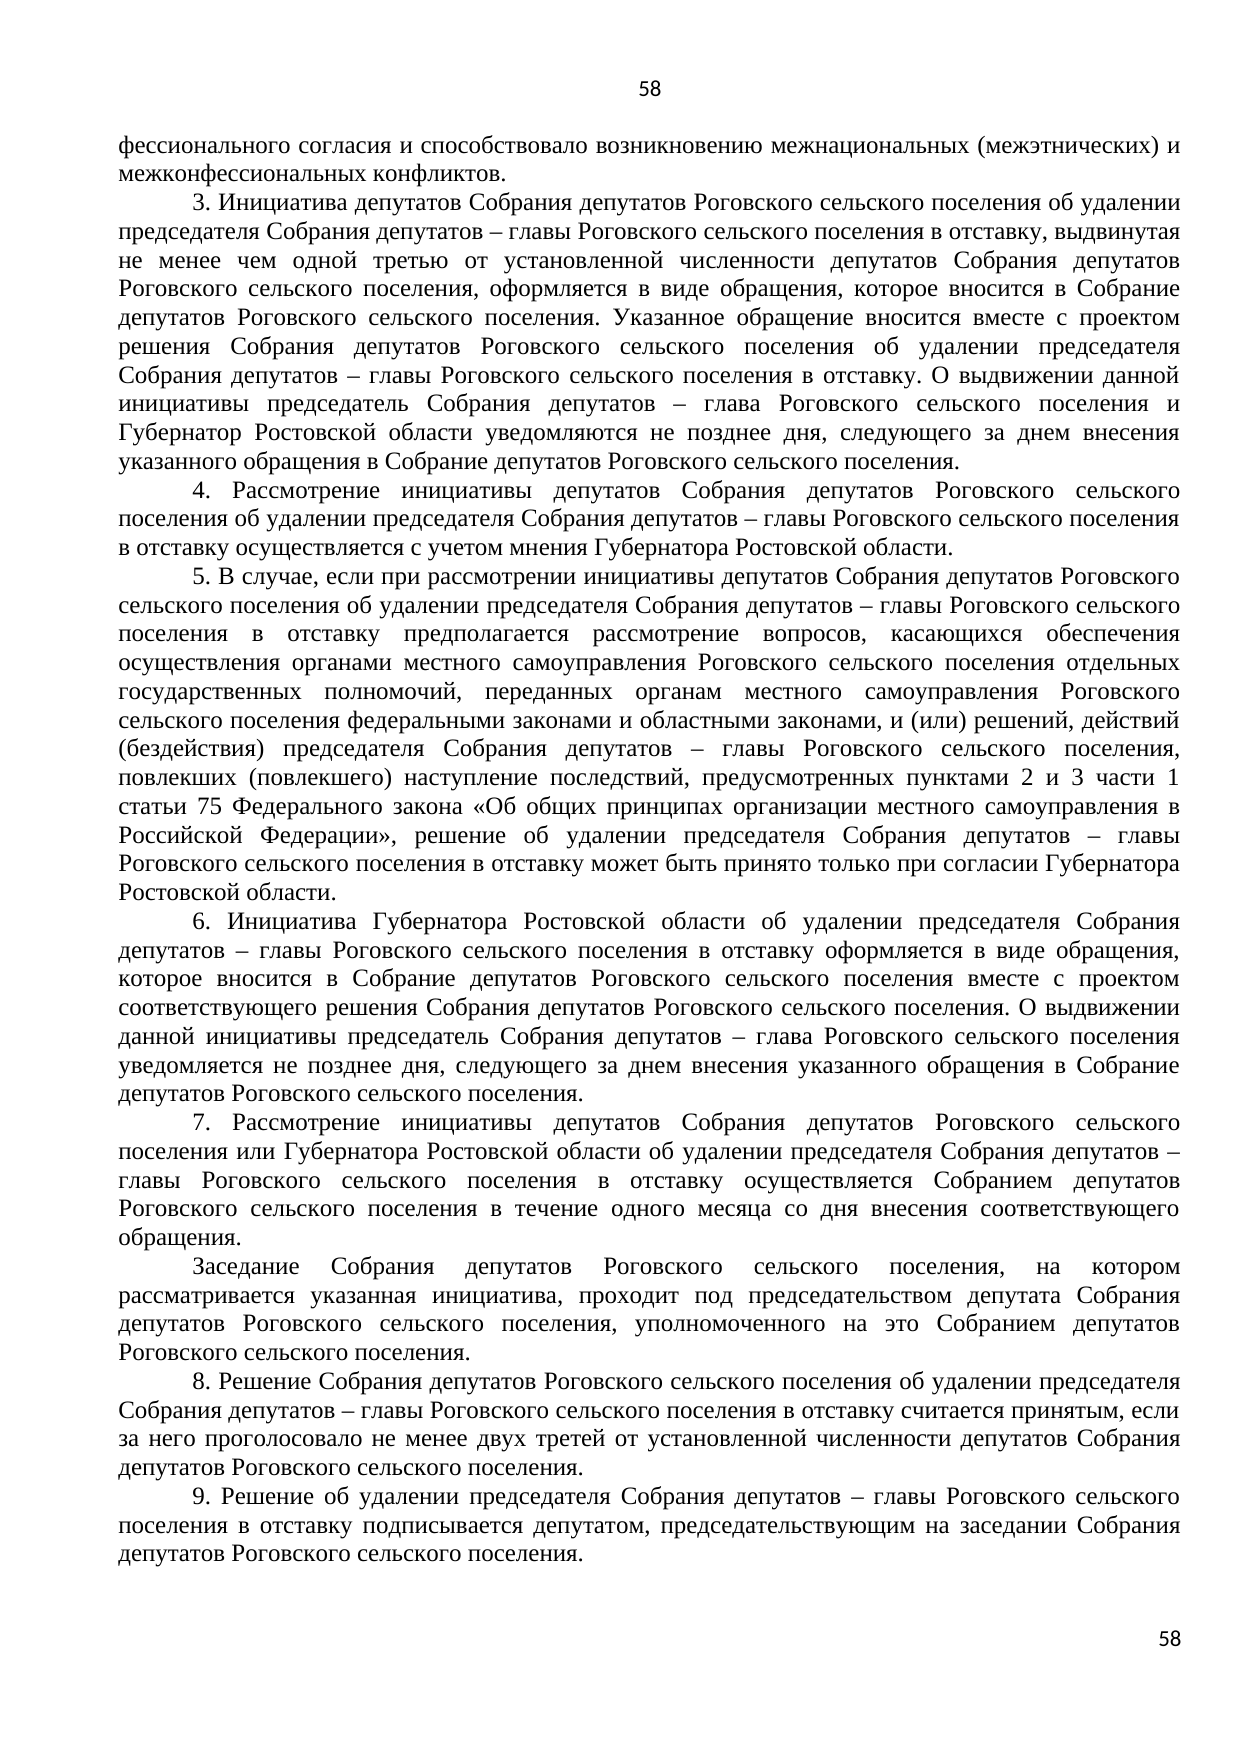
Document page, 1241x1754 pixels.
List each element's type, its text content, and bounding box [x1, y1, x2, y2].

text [118, 130, 1181, 187]
text 3. Инициатива депутатов Собрания депутатов Роговского сельского поселения об удалении председателя Собрания депутатов – главы Роговского сельского поселения в отставку, выдвинутая не менее чем одной третью от установленной численности депутатов Собрания депутатов Роговского сельского поселения, оформляется в виде обращения, которое вносится в Собрание депутатов Роговского сельского поселения. Указанное обращение вносится вместе с проектом решения Собрания депутатов Роговского сельского поселения об удалении председателя Собрания депутатов – главы Роговского сельского поселения в отставку. О выдвижении данной инициативы председатель Собрания депутатов – глава Роговского сельского поселения и Губернатор Ростовской области уведомляются не позднее дня, следующего за днем внесения указанного обращения в Собрание депутатов Роговского сельского поселения. [118, 187, 1181, 475]
text 8. Решение Собрания депутатов Роговского сельского поселения об удалении председателя Собрания депутатов – главы Роговского сельского поселения в отставку считается принятым, если за него проголосовало не менее двух третей от установленной численности депутатов Собрания депутатов Роговского сельского поселения. [118, 1366, 1181, 1481]
text 4. Рассмотрение инициативы депутатов Собрания депутатов Роговского сельского поселения об удалении председателя Собрания депутатов – главы Роговского сельского поселения в отставку осуществляется с учетом мнения Губернатора Ростовской области. [118, 475, 1181, 561]
text 9. Решение об удалении председателя Собрания депутатов – главы Роговского сельского поселения в отставку подписывается депутатом, председательствующим на заседании Собрания депутатов Роговского сельского поселения. [118, 1481, 1181, 1567]
text 6. Инициатива Губернатора Ростовской области об удалении председателя Собрания депутатов – главы Роговского сельского поселения в отставку оформляется в виде обращения, которое вносится в Собрание депутатов Роговского сельского поселения вместе с проектом соответствующего решения Собрания депутатов Роговского сельского поселения. О выдвижении данной инициативы председатель Собрания депутатов – глава Роговского сельского поселения уведомляется не позднее дня, следующего за днем внесения указанного обращения в Собрание депутатов Роговского сельского поселения. [118, 906, 1181, 1107]
text 5. В случае, если при рассмотрении инициативы депутатов Собрания депутатов Роговского сельского поселения об удалении председателя Собрания депутатов – главы Роговского сельского поселения в отставку предполагается рассмотрение вопросов, касающихся обеспечения осуществления органами местного самоуправления Роговского сельского поселения отдельных государственных полномочий, переданных органам местного самоуправления Роговского сельского поселения федеральными законами и областными законами, и (или) решений, действий (бездействия) председателя Собрания депутатов – главы Роговского сельского поселения, повлекших (повлекшего) наступление последствий, предусмотренных пунктами 2 и 3 части 1 статьи 75 Федерального закона «Об общих принципах организации местного самоуправления в Российской Федерации», решение об удалении председателя Собрания депутатов – главы Роговского сельского поселения в отставку может быть принято только при согласии Губернатора Ростовской области. [118, 561, 1181, 906]
text Заседание Собрания депутатов Роговского сельского поселения, на котором рассматривается указанная инициатива, проходит под председательством депутата Собрания депутатов Роговского сельского поселения, уполномоченного на это Собранием депутатов Роговского сельского поселения. [118, 1251, 1181, 1366]
text 7. Рассмотрение инициативы депутатов Собрания депутатов Роговского сельского поселения или Губернатора Ростовской области об удалении председателя Собрания депутатов – главы Роговского сельского поселения в отставку осуществляется Собранием депутатов Роговского сельского поселения в течение одного месяца со дня внесения соответствующего обращения. [118, 1107, 1181, 1251]
